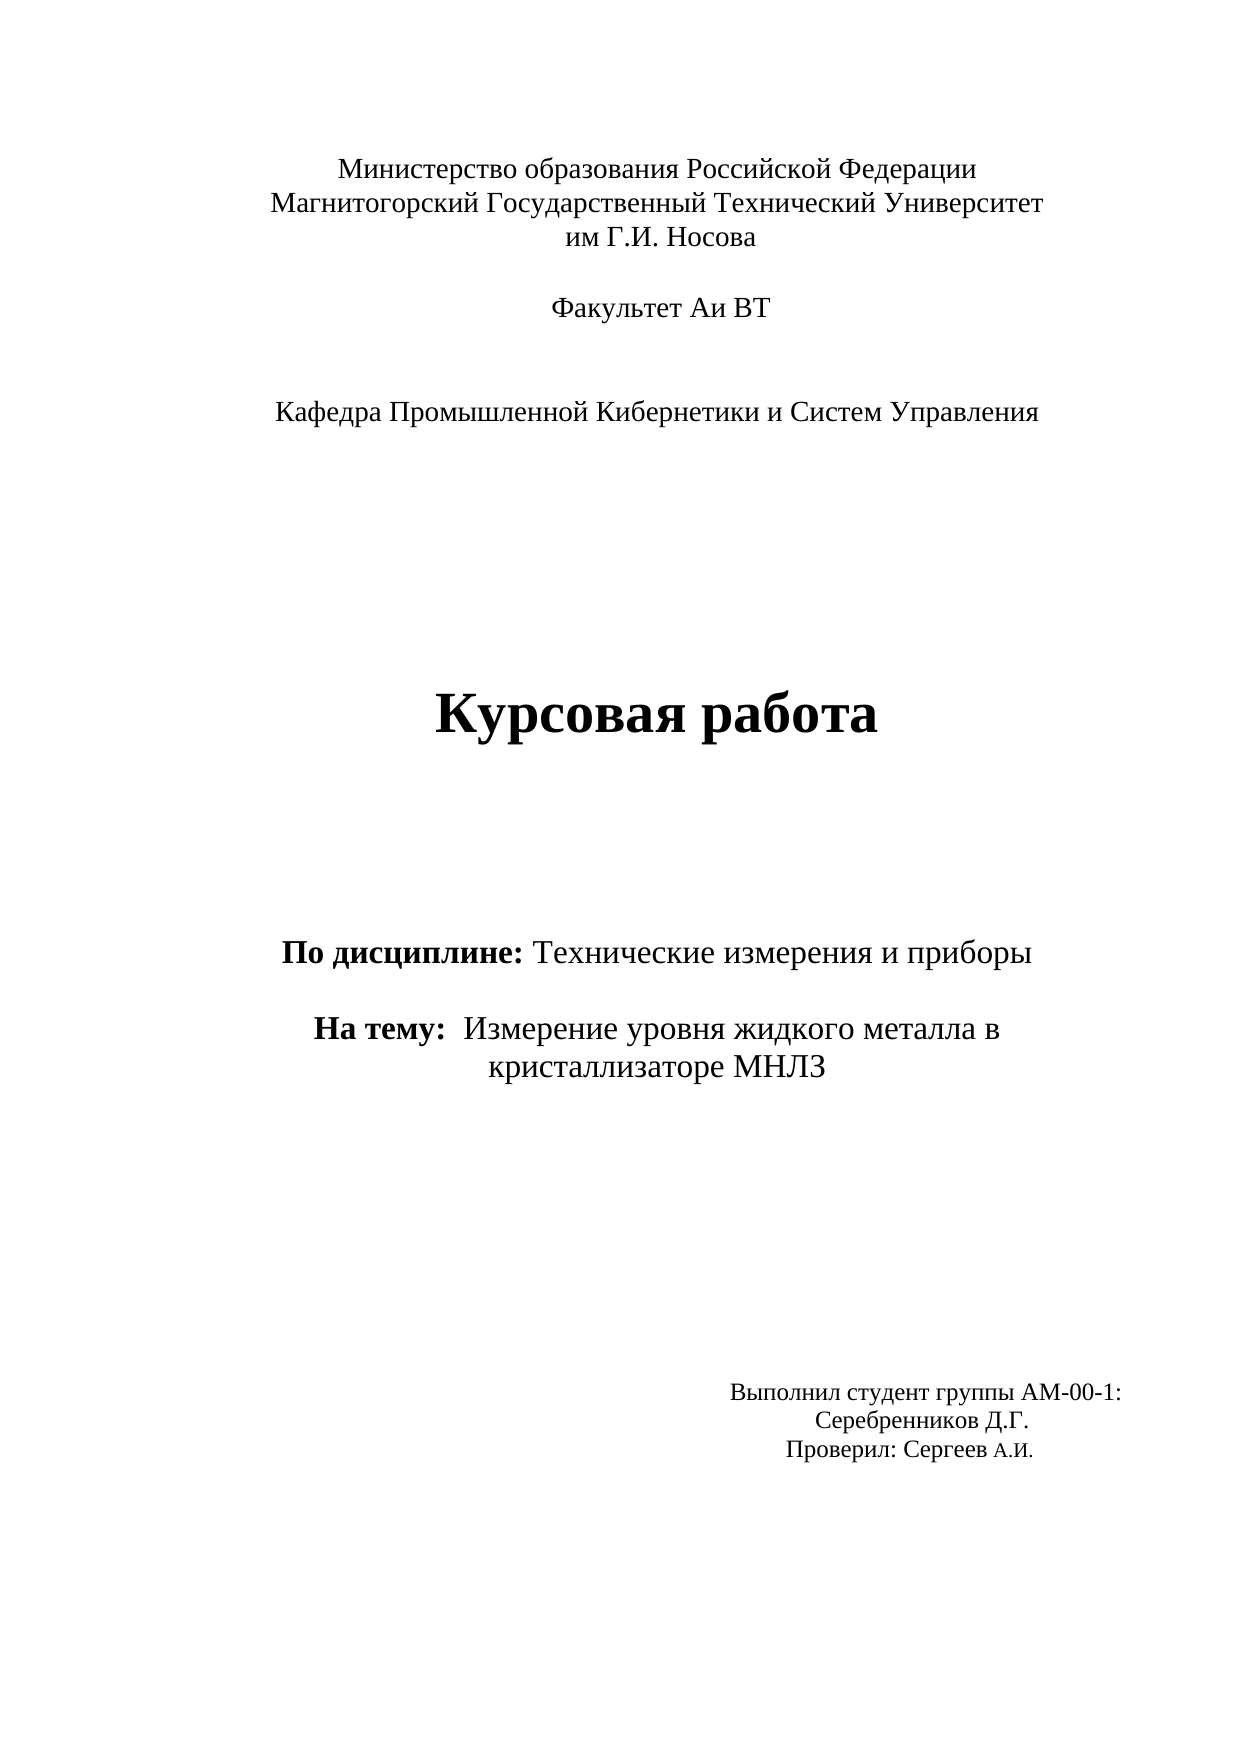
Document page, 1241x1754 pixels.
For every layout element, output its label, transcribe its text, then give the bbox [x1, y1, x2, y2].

text Министерство образования Российской Федерации [118, 152, 1122, 185]
text Факультет Аи ВТ [118, 290, 1122, 323]
text Выполнил студент группы АМ-00-1: [118, 1377, 1122, 1405]
text кристаллизаторе МНЛЗ [118, 1047, 1122, 1085]
text Магнитогорский Государственный Технический Университет [118, 185, 1122, 219]
text Проверил: Сергеев А.И. [118, 1434, 1033, 1463]
text Кафедра Промышленной Кибернетики и Систем Управления [118, 394, 1122, 428]
text По дисциплине: Технические измерения и приборы [118, 932, 1122, 971]
text На тему: Измерение уровня жидкого металла в [118, 1008, 1122, 1047]
text Серебренников Д.Г. [118, 1405, 1029, 1434]
text им Г.И. Носова [118, 219, 1122, 252]
text Курсовая работа [118, 678, 1122, 745]
